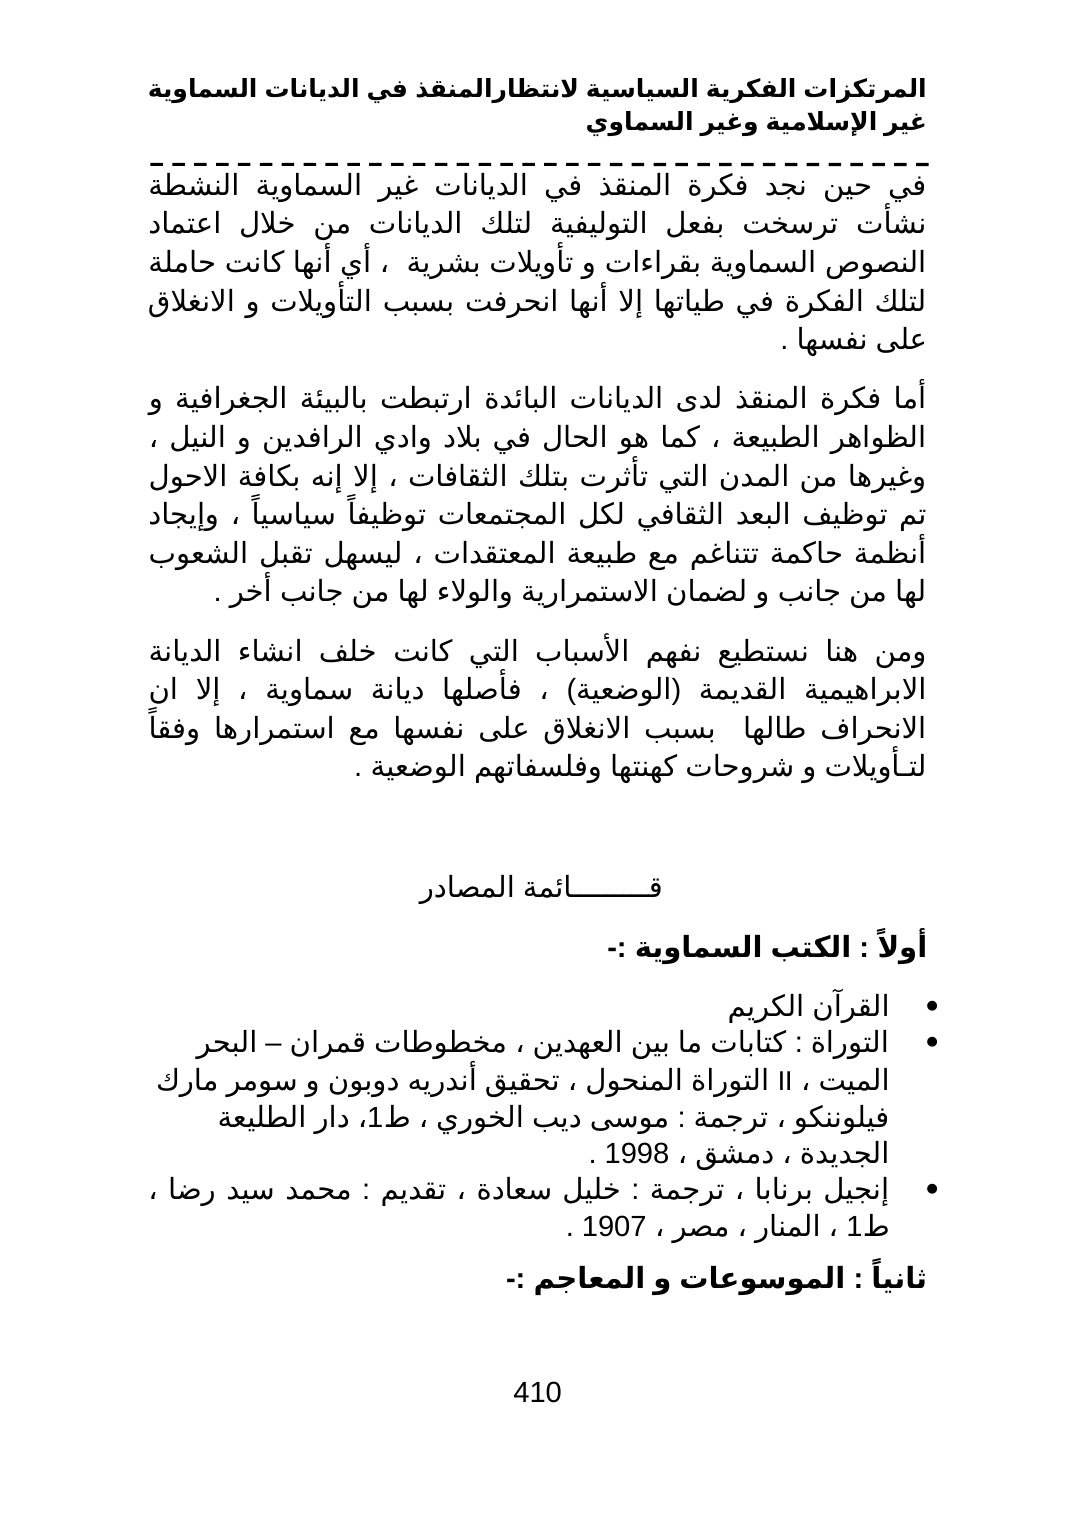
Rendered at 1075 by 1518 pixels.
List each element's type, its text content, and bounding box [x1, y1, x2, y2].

list التوراة : كتابات ما بين العهدين ، مخطوطات قمران – البحر الميت ، II التوراة المنحول ، تحقيق أندريه دوبون و سومر مارك فيلوننكو ، ترجمة : موسى ديب الخوري ، ط1، دار الطليعة الجديدة ، دمشق ، 1998 . [148, 1025, 927, 1170]
text ثانياً : الموسوعات و المعاجم :- [148, 1261, 927, 1295]
text في حين نجد فكرة المنقذ في الديانات غير السماوية النشطة نشأت ترسخت بفعل التوليفية لتلك الديانات من خلال اعتماد النصوص السماوية بقراءات و تأويلات بشرية ، أي أنها كانت حاملة لتلك الفكرة في طياتها إلا أنها انحرفت بسبب التأويلات و الانغلاق على نفسها . [148, 168, 927, 356]
list القرآن الكريم [148, 989, 927, 1023]
text أما فكرة المنقذ لدى الديانات البائدة ارتبطت بالبيئة الجغرافية و الظواهر الطبيعة ، كما هو الحال في بلاد وادي الرافدين و النيل ، وغيرها من المدن التي تأثرت بتلك الثقافات ، إلا إنه بكافة الاحول تم توظيف البعد الثقافي لكل المجتمعات توظيفاً سياسياً ، وإيجاد أنظمة حاكمة تتناغم مع طبيعة المعتقدات ، ليسهل تقبل الشعوب لها من جانب و لضمان الاستمرارية والولاء لها من جانب أخر . [148, 381, 927, 608]
list إنجيل برنابا ، ترجمة : خليل سعادة ، تقديم : محمد سيد رضا ، ط1 ، المنار ، مصر ، 1907 . [148, 1172, 927, 1242]
text قـــــــــائمة المصادر [148, 870, 927, 904]
text أولاً : الكتب السماوية :- [148, 930, 927, 963]
text ومن هنا نستطيع نفهم الأسباب التي كانت خلف انشاء الديانة الابراهيمية القديمة (الوضعية) ، فأصلها ديانة سماوية ، إلا ان الانحراف طالها بسبب الانغلاق على نفسها مع استمرارها وفقاً لتـأويلات و شروحات كهنتها وفلسفاتهم الوضعية . [148, 633, 927, 783]
